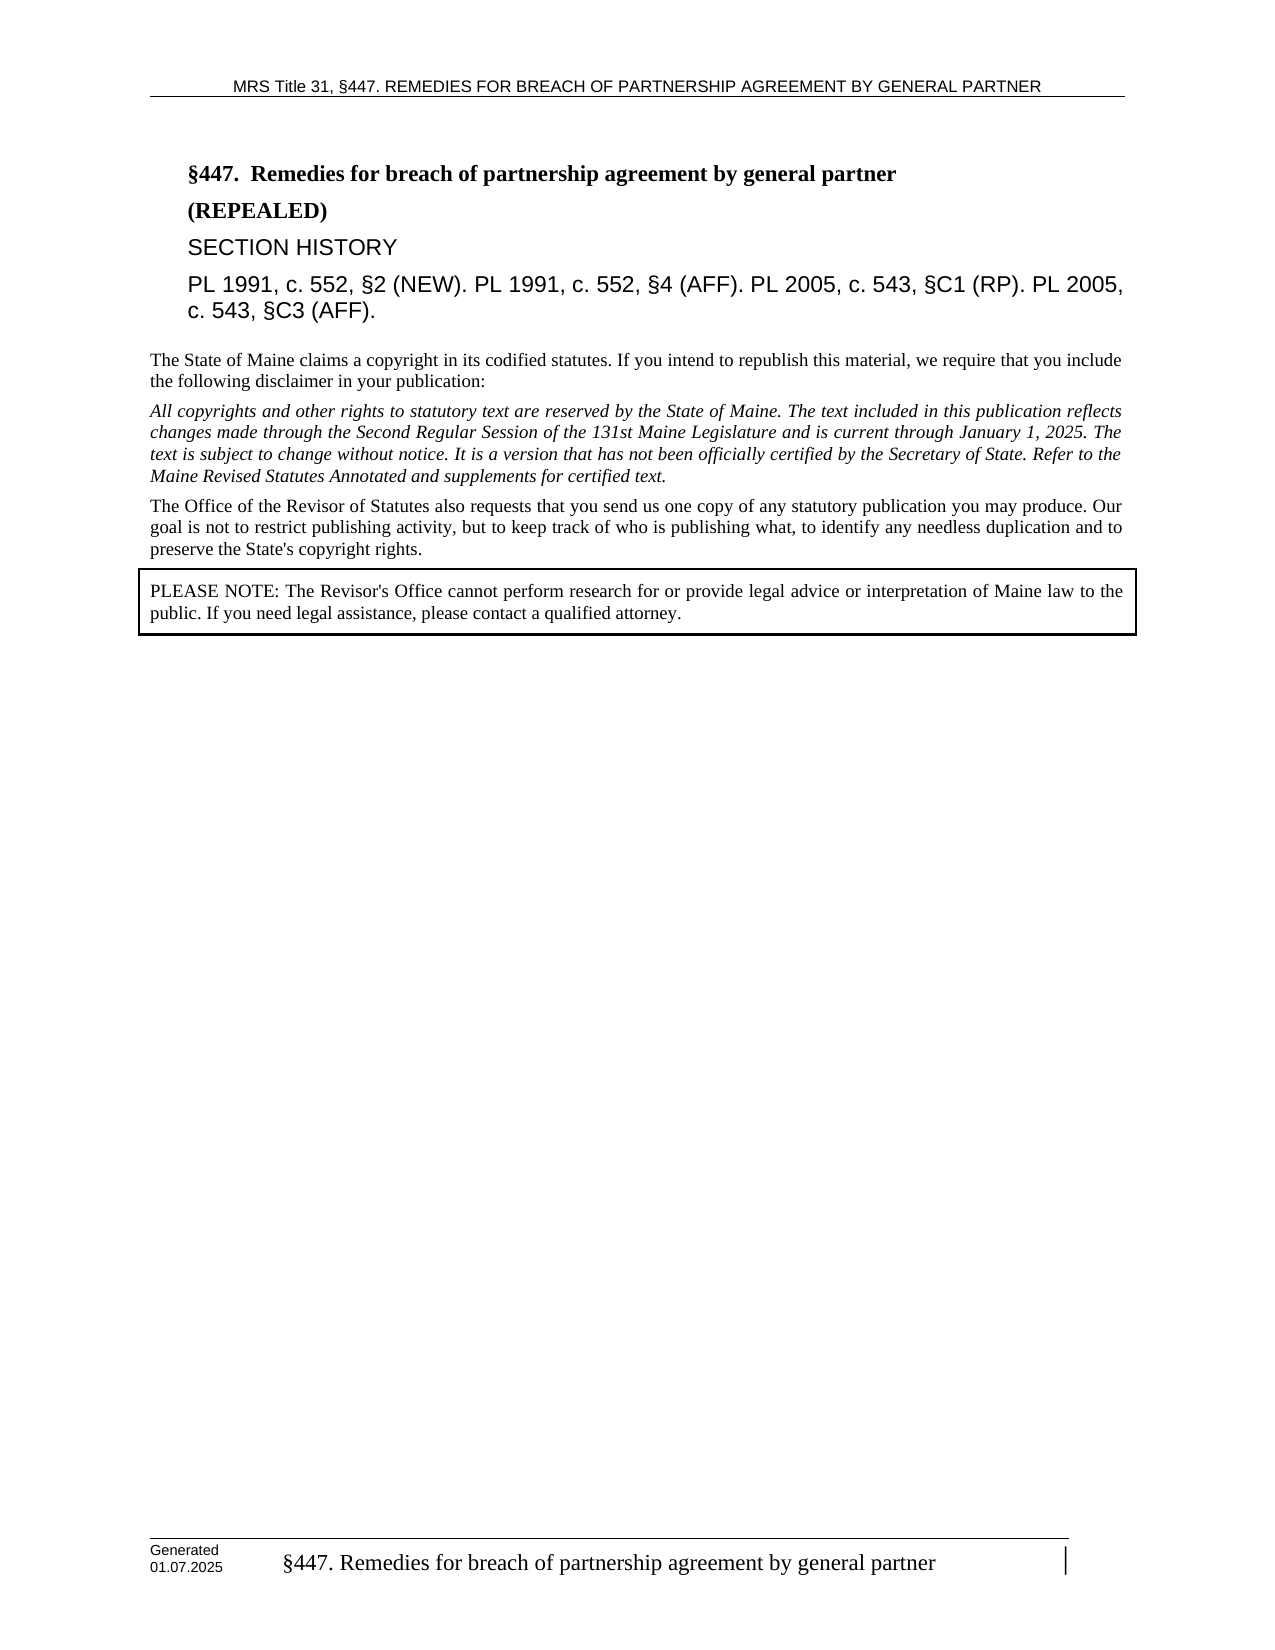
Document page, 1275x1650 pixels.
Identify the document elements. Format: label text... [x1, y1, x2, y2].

text The State of Maine claims a copyright in its codified statutes. If you intend to republish this material, we require that you include the following disclaimer in your publication: [150, 348, 1125, 392]
text All copyrights and other rights to statutory text are reserved by the State of Maine. The text included in this publication reflects changes made through the Second Regular Session of the 131st Maine Legislature and is current through January 1, 2025 . The text is subject to change without notice. It is a version that has not been officially certified by the Secretary of State. Refer to the Maine Revised Statutes Annotated and supplements for certified text. [150, 400, 1125, 486]
text The Office of the Revisor of Statutes also requests that you send us one copy of any statutory publication you may produce. Our goal is not to restrict publishing activity, but to keep track of who is publishing what, to identify any needless duplication and to preserve the State's copyright rights. [150, 494, 1125, 559]
text §447. Remedies for breach of partnership agreement by general partner [187, 160, 1125, 187]
text SECTION HISTORY [187, 234, 1125, 260]
text PLEASE NOTE: The Revisor's Office cannot perform research for or provide legal advice or interpretation of Maine law to the public. If you need legal assistance, please contact a qualified attorney. [140, 570, 1135, 633]
text PL 1991, c. 552, §2 (NEW). PL 1991, c. 552, §4 (AFF). PL 2005, c. 543, §C1 (RP). PL 2005, c. 543, §C3 (AFF). [187, 271, 1125, 323]
text (REPEALED) [187, 197, 1125, 223]
